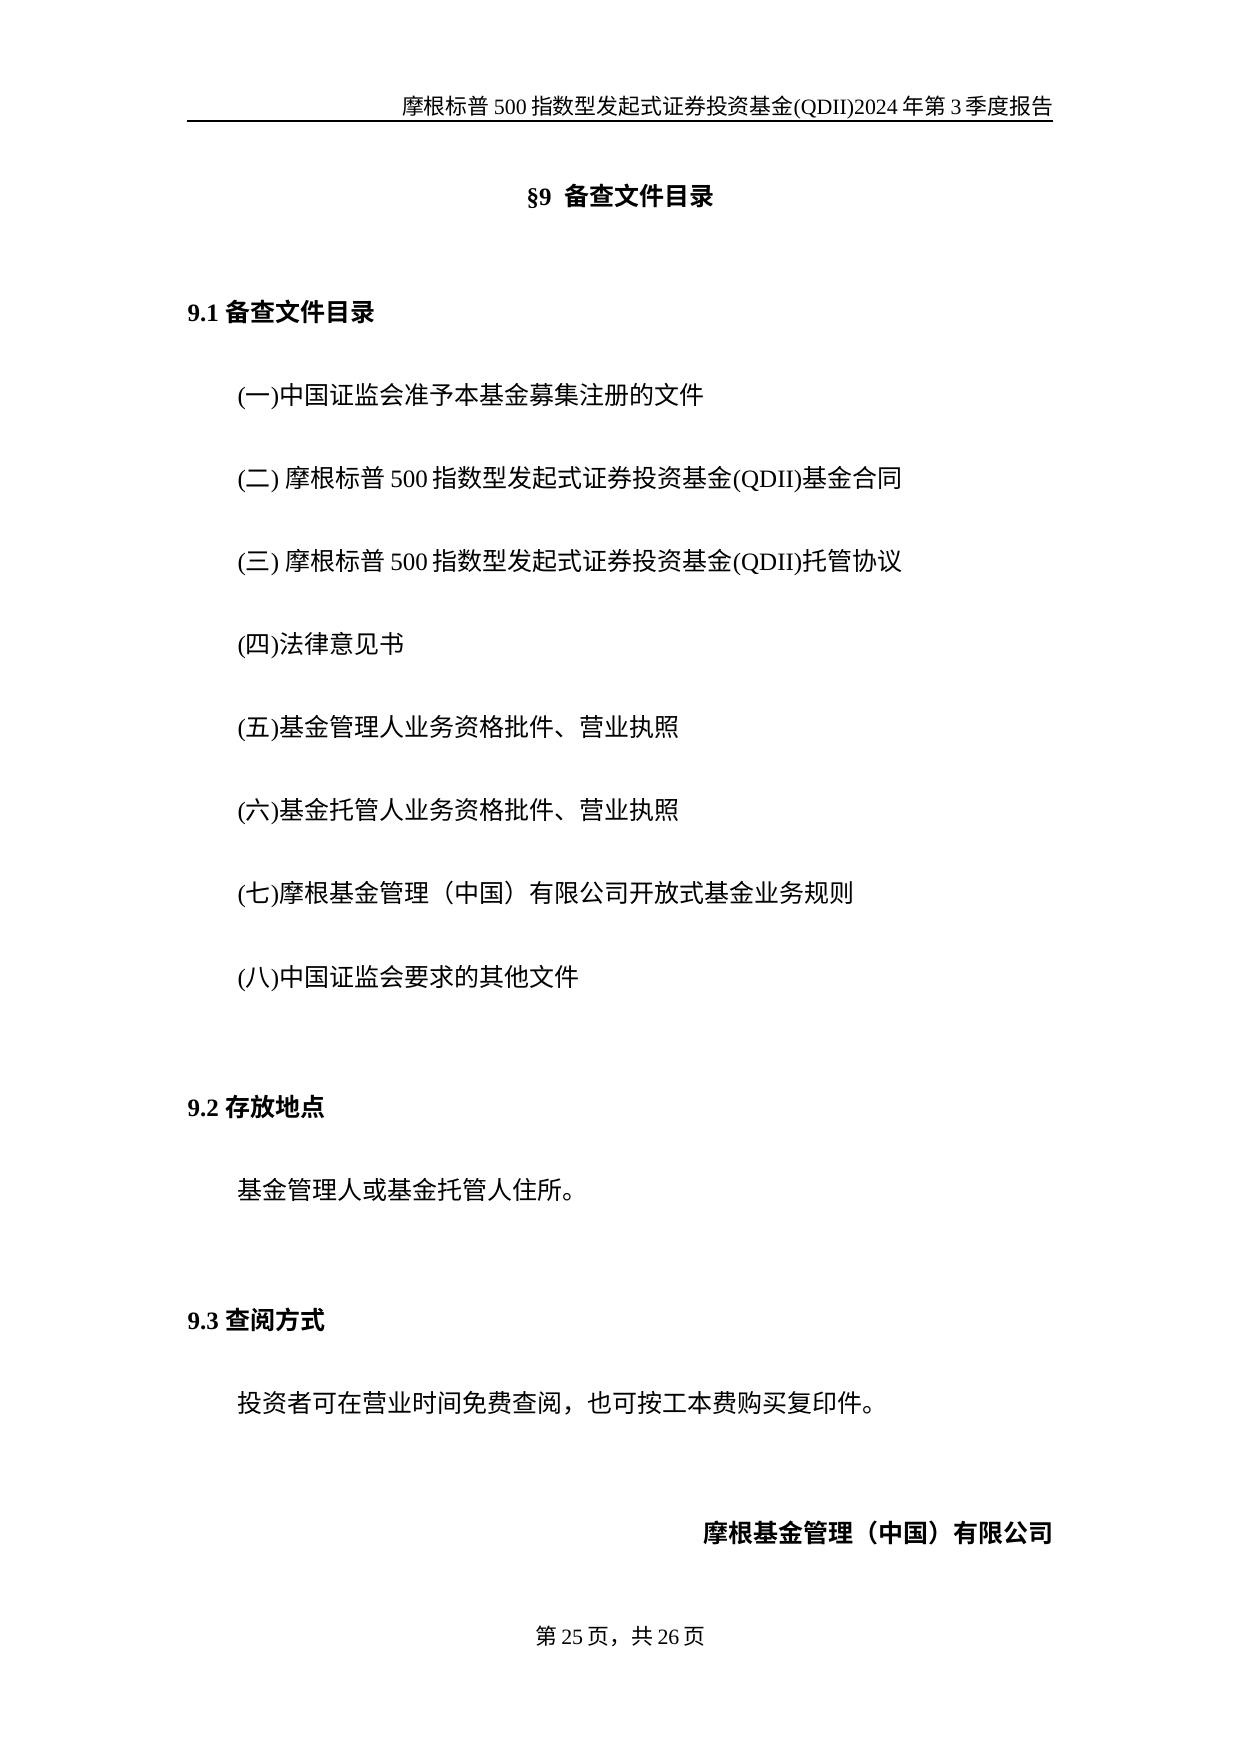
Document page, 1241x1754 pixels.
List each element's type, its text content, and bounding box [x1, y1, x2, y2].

subtitle §9 备查文件目录 [187, 162, 1053, 227]
text 投资者可在营业时间免费查阅，也可按工本费购买复印件。 [187, 1369, 1053, 1434]
text 摩根基金管理（中国）有限公司 [187, 1499, 1053, 1564]
text (六)基金托管人业务资格批件、营业执照 [187, 776, 1053, 841]
text (八)中国证监会要求的其他文件 [187, 943, 1053, 1008]
text (四)法律意见书 [187, 610, 1053, 675]
text (三) 摩根标普500指数型发起式证券投资基金(QDII)托管协议 [187, 527, 1053, 592]
text 基金管理人或基金托管人住所。 [187, 1156, 1053, 1221]
text (七)摩根基金管理（中国）有限公司开放式基金业务规则 [187, 859, 1053, 924]
text 9.3 查阅方式 [187, 1286, 1053, 1351]
text (五)基金管理人业务资格批件、营业执照 [187, 693, 1053, 758]
text (一)中国证监会准予本基金募集注册的文件 [187, 361, 1053, 426]
text (二) 摩根标普500指数型发起式证券投资基金(QDII)基金合同 [187, 444, 1053, 509]
text 9.1 备查文件目录 [187, 278, 1053, 343]
text 9.2 存放地点 [187, 1073, 1053, 1138]
